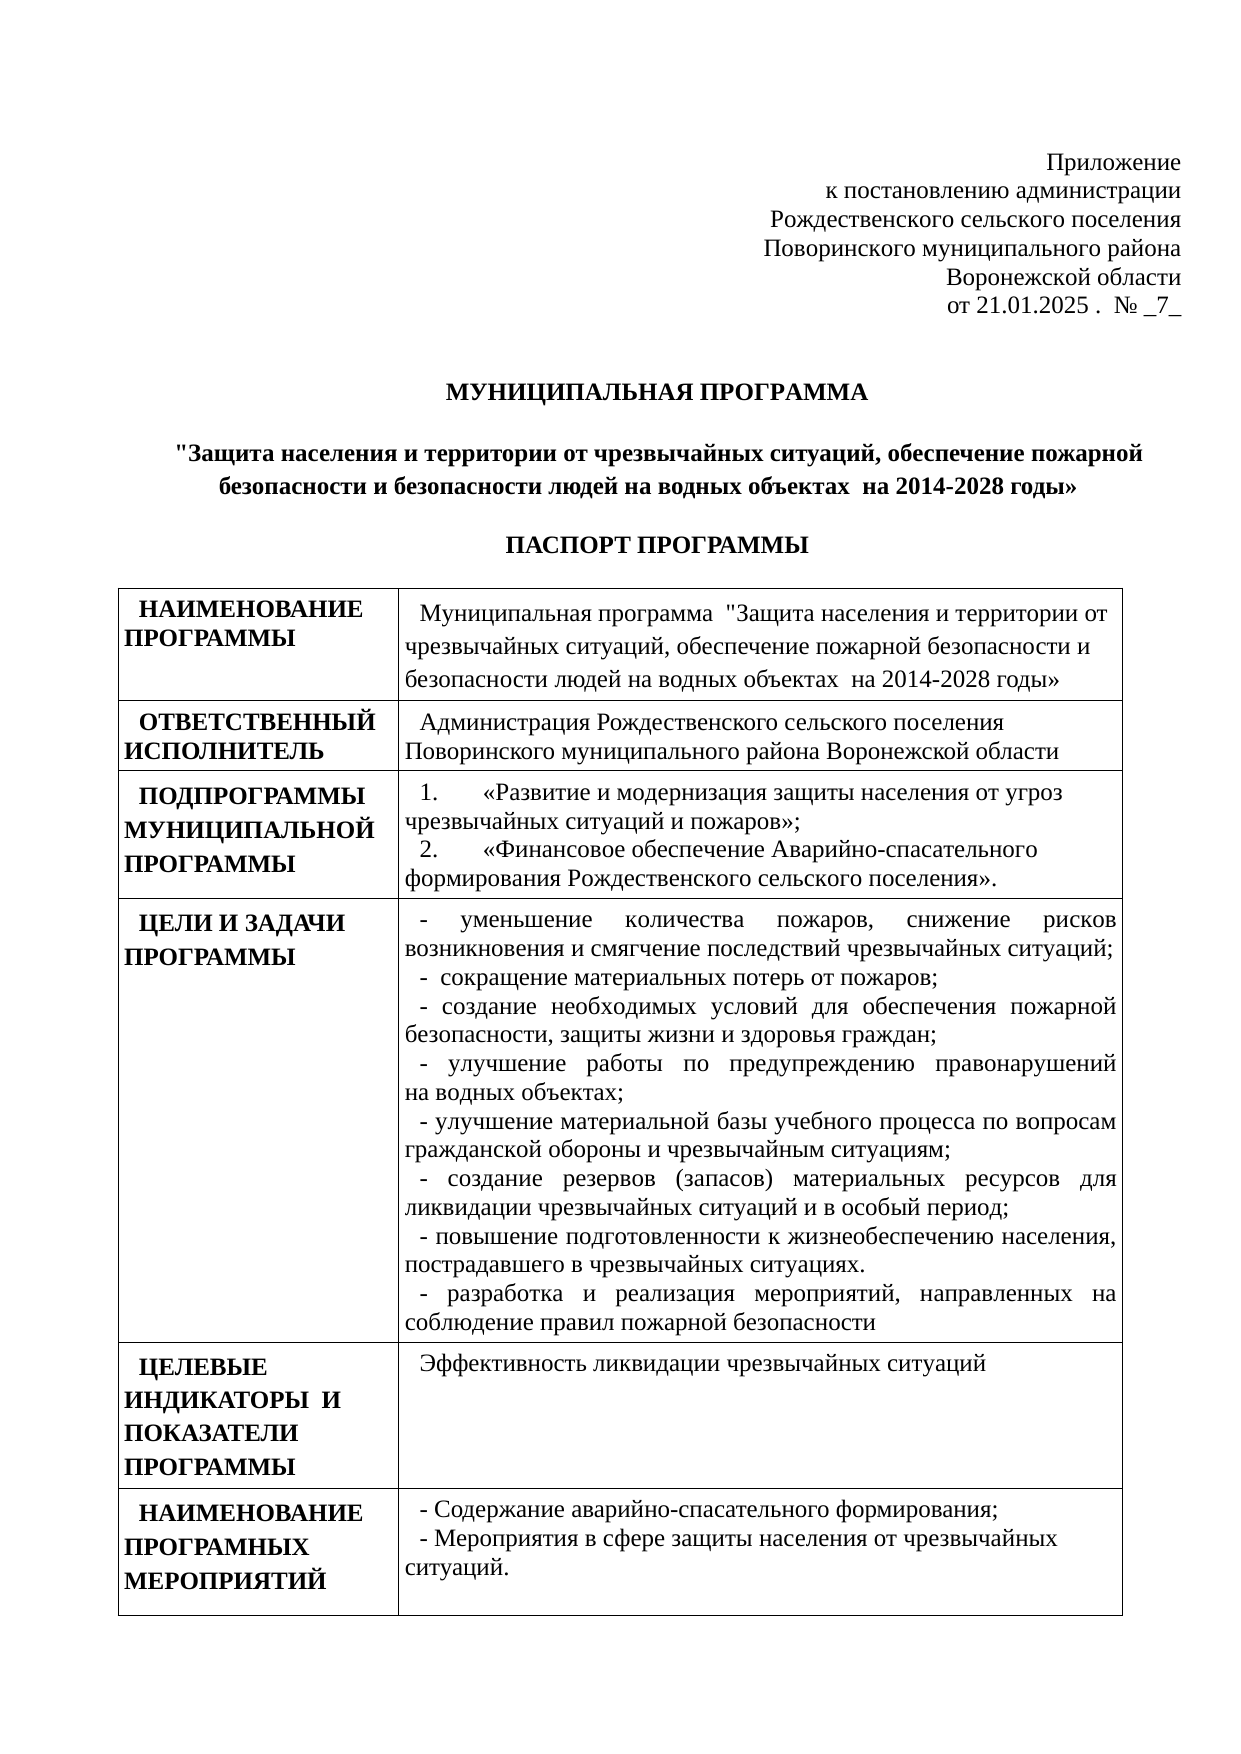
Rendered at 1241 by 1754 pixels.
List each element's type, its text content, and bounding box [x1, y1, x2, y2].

table_cell ОТВЕТСТВЕННЫЙ ИСПОЛНИТЕЛЬ [119, 701, 398, 770]
table_header Муниципальная программа "Защита населения и территории от чрезвычайных ситуаций, обеспечение пожарной безопасности и безопасности людей на водных объектах на 2014-2028 годы» [399, 589, 1122, 700]
table_cell «Развитие и модернизация защиты населения от угроз чрезвычайных ситуаций и пожаров»; «Финансовое обеспечение Аварийно-спасательного формирования Рождественского сельского поселения». [399, 771, 1122, 898]
text ПАСПОРТ ПРОГРАММЫ [118, 530, 1181, 559]
title МУНИЦИПАЛЬНАЯ ПРОГРАММА [118, 377, 1181, 406]
text "Защита населения и территории от чрезвычайных ситуаций, обеспечение пожарной безопасности и безопасности людей на водных объектах на 2014-2028 годы» [118, 434, 1178, 501]
table_cell Эффективность ликвидации чрезвычайных ситуаций [399, 1343, 1122, 1488]
table_cell Администрация Рождественского сельского поселения Поворинского муниципального района Воронежской области [399, 701, 1122, 770]
title Приложение [118, 147, 1181, 176]
table_cell ПОДПРОГРАММЫ МУНИЦИПАЛЬНОЙ ПРОГРАММЫ [119, 771, 398, 898]
table_cell - уменьшение количества пожаров, снижение рисков возникновения и смягчение последствий чрезвычайных ситуаций; - сокращение материальных потерь от пожаров; - создание необходимых условий для обеспечения пожарной безопасности, защиты жизни и здоровья граждан; - улучшение работы по предупреждению правонарушений на водных объектах; - улучшение материальной базы учебного процесса по вопросам гражданской обороны и чрезвычайным ситуациям; - создание резервов (запасов) материальных ресурсов для ликвидации чрезвычайных ситуаций и в особый период; - повышение подготовленности к жизнеобеспечению населения, пострадавшего в чрезвычайных ситуациях. - разработка и реализация мероприятий, направленных на соблюдение правил пожарной безопасности [399, 899, 1122, 1342]
title Рождественского сельского поселения [118, 204, 1181, 233]
title Поворинского муниципального района [118, 233, 1181, 262]
table_header НАИМЕНОВАНИЕ ПРОГРАММЫ [119, 589, 398, 700]
title к постановлению администрации [118, 176, 1181, 204]
table_cell НАИМЕНОВАНИЕ ПРОГРАМНЫХ МЕРОПРИЯТИЙ [119, 1489, 398, 1615]
table_cell ЦЕЛЕВЫЕ ИНДИКАТОРЫ И ПОКАЗАТЕЛИ ПРОГРАММЫ [119, 1343, 398, 1488]
title Воронежской области [118, 262, 1181, 291]
text от 21.01.2025 . № _7_ [118, 291, 1181, 319]
table_cell - Содержание аварийно-спасательного формирования; - Мероприятия в сфере защиты населения от чрезвычайных ситуаций. [399, 1489, 1122, 1615]
table_cell ЦЕЛИ И ЗАДАЧИ ПРОГРАММЫ [119, 899, 398, 1342]
